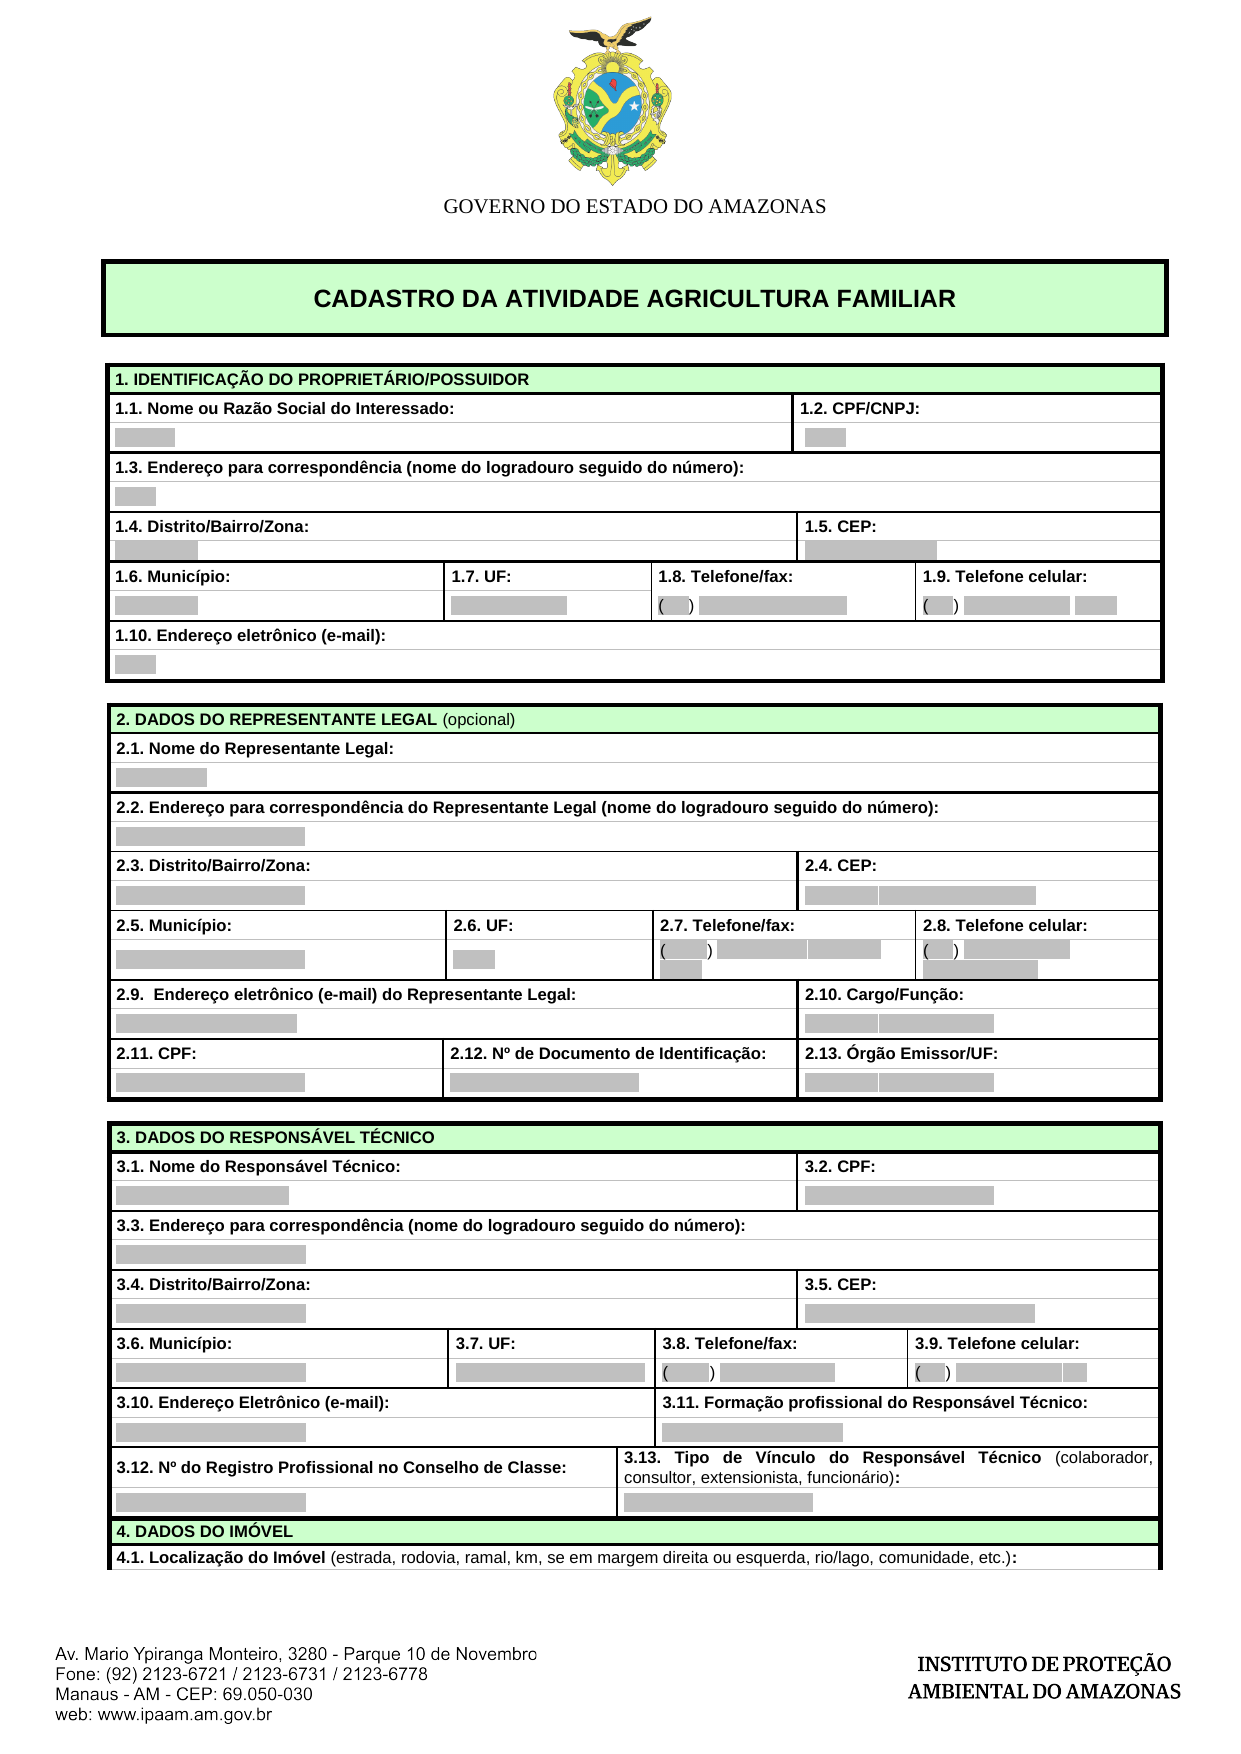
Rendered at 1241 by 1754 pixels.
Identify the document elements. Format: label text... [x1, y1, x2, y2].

table_cell [111, 881, 796, 910]
table_cell [794, 423, 1160, 451]
table_cell [799, 881, 1158, 910]
table_cell 1.6. Município: [110, 563, 443, 590]
table_cell 3.1. Nome do Responsável Técnico: [112, 1154, 796, 1180]
table_cell 3.8. Telefone/fax: [656, 1330, 907, 1357]
table_header 1. IDENTIFICAÇÃO DO PROPRIETÁRIO/POSSUIDOR [110, 367, 1160, 392]
table_cell [112, 1181, 796, 1209]
table_cell [449, 1359, 654, 1387]
picture [528, 11, 688, 196]
table_cell 1.3. Endereço para correspondência (nome do logradouro seguido do número): [110, 454, 1160, 481]
table_cell [112, 1240, 1158, 1269]
table_cell [111, 1009, 796, 1038]
table_cell [112, 1299, 796, 1328]
table_cell 2.13. Órgão Emissor/UF: [799, 1040, 1158, 1067]
table_cell 3.10. Endereço Eletrônico (e-mail): [112, 1389, 654, 1417]
table_cell [110, 650, 1160, 679]
table_cell [656, 1418, 1158, 1446]
table_cell [111, 822, 1158, 851]
table_cell [110, 423, 791, 451]
table_cell 1.8. Telefone/fax: [652, 563, 915, 590]
table_cell 3.7. UF: [449, 1330, 654, 1357]
table_cell 2.7. Telefone/fax: [654, 911, 915, 939]
table_header 3. DADOS DO RESPONSÁVEL TÉCNICO [112, 1126, 1158, 1150]
table_cell 3.13. Tipo de Vínculo do Responsável Técnico (colaborador, consultor, extensionista, funcionário): [618, 1448, 1158, 1487]
table_cell [112, 1418, 654, 1446]
picture [901, 1647, 1185, 1709]
table_cell [111, 940, 445, 979]
table_cell 3.9. Telefone celular: [908, 1330, 1158, 1357]
table_cell [198, 541, 796, 560]
table_cell [112, 1359, 447, 1387]
table_cell 3.3. Endereço para correspondência (nome do logradouro seguido do número): [112, 1212, 1158, 1239]
table_cell 1.5. CEP: [798, 513, 1160, 540]
table_cell 3.11. Formação profissional do Responsável Técnico: [656, 1389, 1158, 1417]
table_cell 2.4. CEP: [799, 852, 1158, 880]
table_cell [444, 1069, 796, 1097]
table_cell [937, 541, 1160, 560]
table_cell 2.10. Cargo/Função: [799, 981, 1158, 1008]
table_cell [799, 1069, 1158, 1097]
table_cell ( ) [654, 940, 915, 979]
table_cell 3.6. Município: [112, 1330, 447, 1357]
table_cell 2.11. CPF: [111, 1040, 442, 1067]
table_cell [445, 591, 651, 619]
table_cell 3.2. CPF: [798, 1154, 1158, 1180]
table_cell [798, 1181, 1158, 1209]
table_cell 4.1. Localização do Imóvel (estrada, rodovia, ramal, km, se em margem direita ou esquerda, rio/lago, comunidade, etc.): [112, 1546, 1158, 1569]
table_cell [110, 591, 443, 619]
table_cell 2.5. Município: [111, 911, 445, 939]
table_cell [110, 541, 115, 560]
table_cell 4. DADOS DO IMÓVEL [112, 1521, 1158, 1543]
table_cell 1.2. CPF/CNPJ: [794, 395, 1160, 422]
table_cell [447, 940, 652, 979]
table_cell 3.12. Nº do Registro Profissional no Conselho de Classe: [112, 1448, 616, 1487]
table_cell 2.6. UF: [447, 911, 652, 939]
table_cell [111, 1069, 442, 1097]
table_cell [111, 763, 1158, 791]
table_cell ( ) [652, 590, 915, 619]
table_cell 1.10. Endereço eletrônico (e-mail): [110, 622, 1160, 649]
table_cell 2.12. Nº de Documento de Identificação: [444, 1040, 796, 1067]
table_cell 1.7. UF: [445, 563, 651, 590]
table_cell [799, 1009, 1158, 1038]
table_cell [798, 1299, 1158, 1328]
table_cell 1.9. Telefone celular: [916, 563, 1160, 590]
table_cell 2.9. Endereço eletrônico (e-mail) do Representante Legal: [111, 981, 796, 1008]
table_cell ( ) [908, 1359, 1158, 1387]
table_cell [798, 541, 805, 560]
table_cell 3.4. Distrito/Bairro/Zona: [112, 1271, 796, 1298]
table_cell ( ) [656, 1359, 907, 1387]
table_cell ( ) [916, 940, 1158, 979]
table_header CADASTRO DA ATIVIDADE AGRICULTURA FAMILIAR [106, 264, 1164, 333]
table_cell 2.3. Distrito/Bairro/Zona: [111, 852, 796, 880]
table_cell [112, 1488, 616, 1516]
table_cell 1.4. Distrito/Bairro/Zona: [110, 513, 796, 540]
table_cell [618, 1488, 1158, 1516]
table_header 2. DADOS DO REPRESENTANTE LEGAL (opcional) [111, 707, 1158, 732]
table_cell 3.5. CEP: [798, 1271, 1158, 1298]
table_cell [110, 482, 1160, 511]
picture [55, 1647, 537, 1724]
table_cell ( ) [916, 590, 1160, 619]
table_cell 1.1. Nome ou Razão Social do Interessado: [110, 395, 791, 422]
table_cell 2.1. Nome do Representante Legal: [111, 734, 1158, 762]
table_cell 2.2. Endereço para correspondência do Representante Legal (nome do logradouro seguido do número): [111, 794, 1158, 821]
table_cell 2.8. Telefone celular: [916, 911, 1158, 939]
